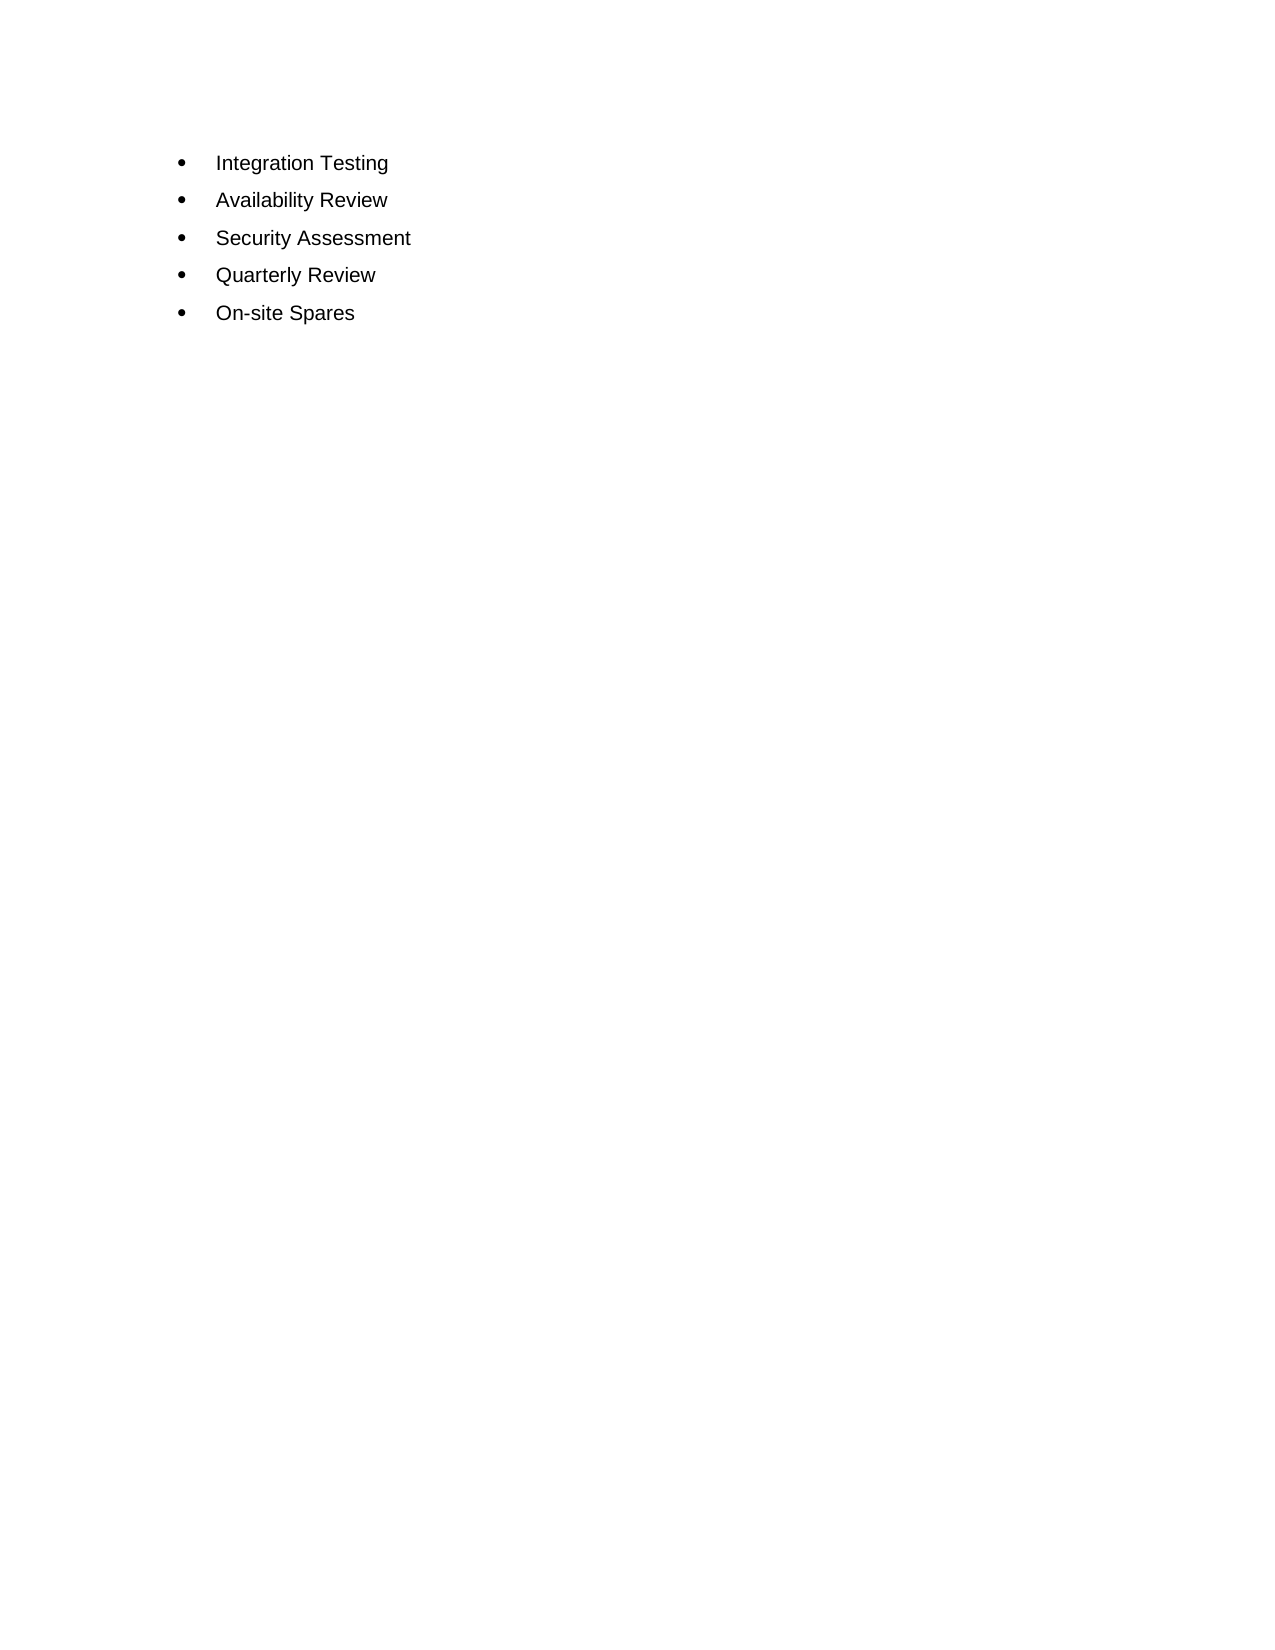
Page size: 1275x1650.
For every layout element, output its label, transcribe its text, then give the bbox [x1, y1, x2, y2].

list Security Assessment [178, 225, 1162, 250]
list Availability Review [178, 187, 1162, 212]
list Quarterly Review [178, 262, 1162, 287]
list On-site Spares [178, 300, 1162, 325]
list Integration Testing [178, 150, 1162, 175]
